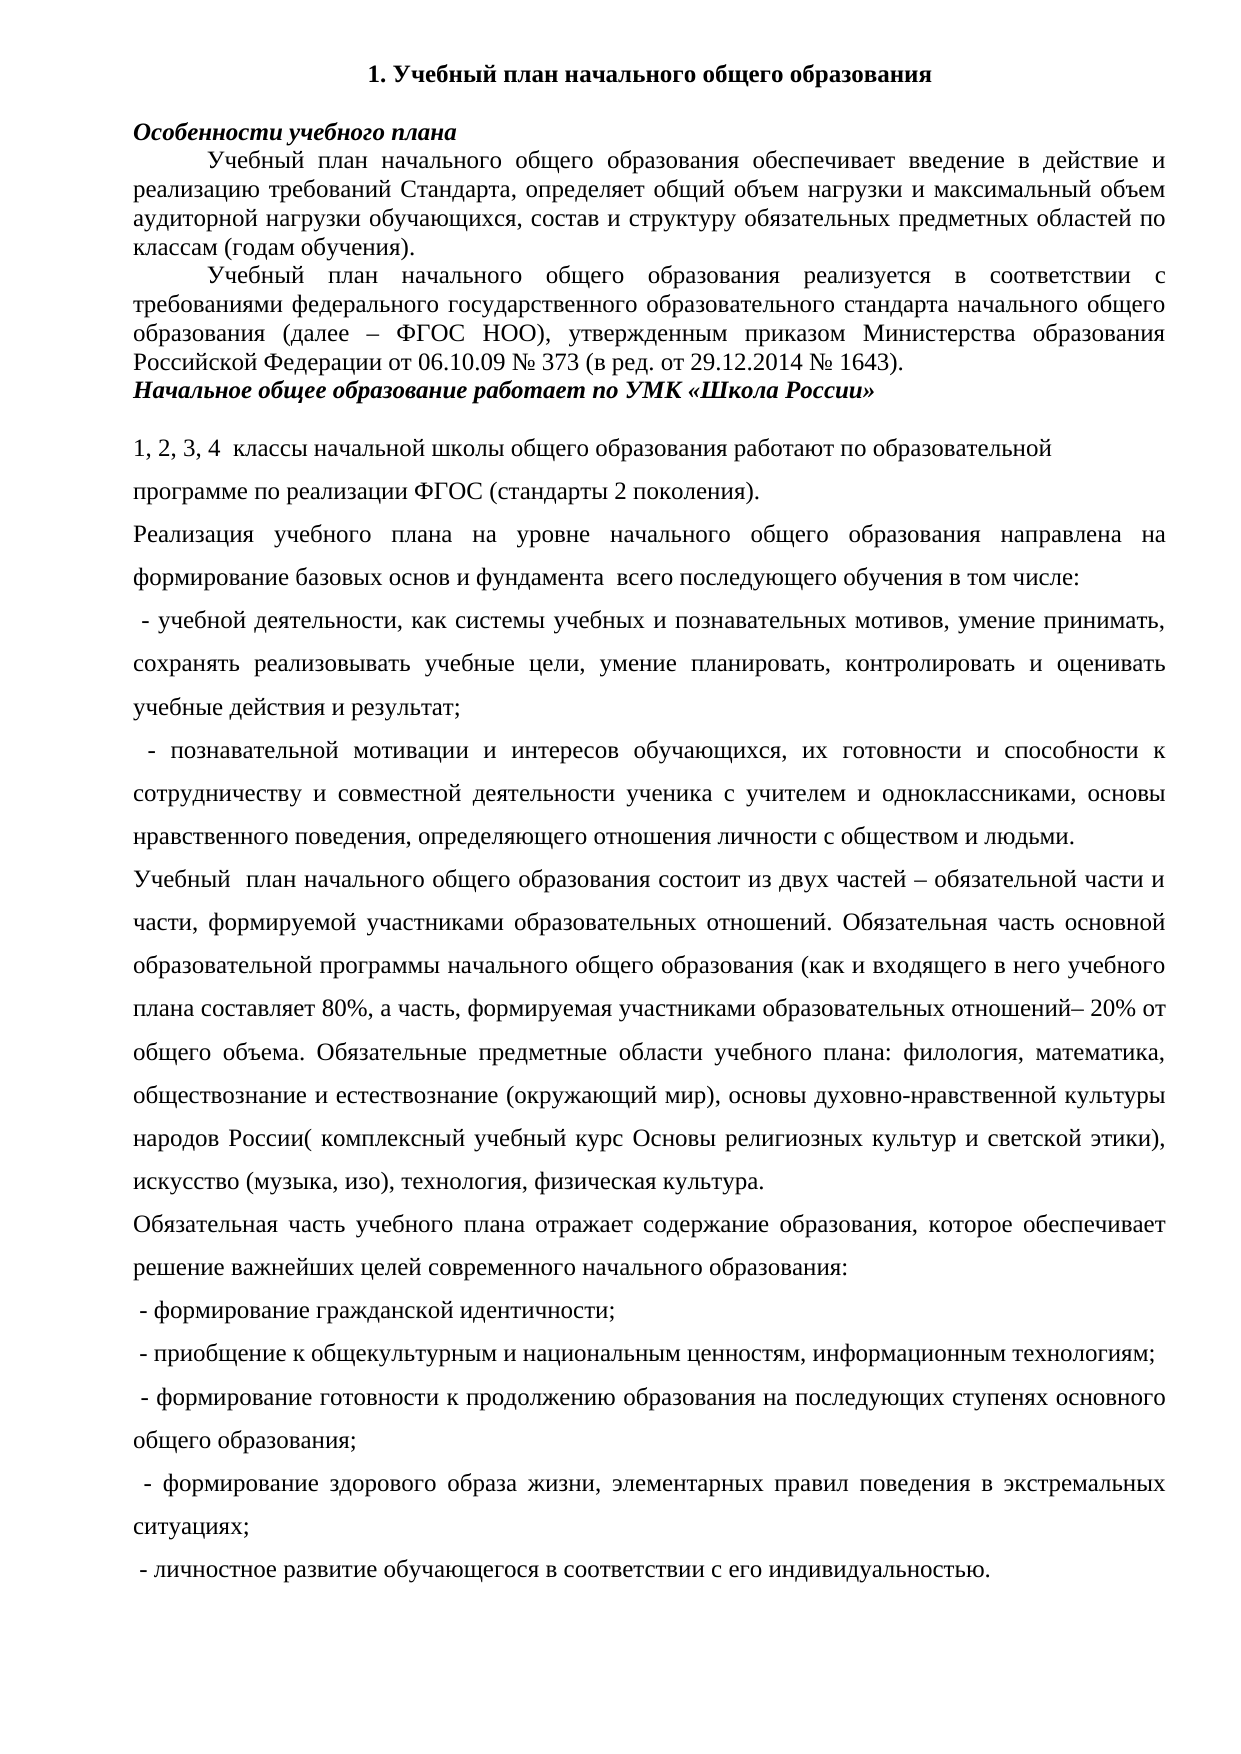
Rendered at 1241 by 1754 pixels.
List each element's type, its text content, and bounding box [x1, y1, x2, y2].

text - формирование гражданской идентичности; [133, 1295, 1167, 1324]
text 1, 2, 3, 4 классы начальной школы общего образования работают по образовательной программе по реализации ФГОС (стандарты 2 поколения). [133, 433, 1167, 505]
text Учебный план начального общего образования реализуется в соответствии с требованиями федерального государственного образовательного стандарта начального общего образования (далее – ФГОС НОО), утвержденным приказом Министерства образования Российской Федерации от 06.10.09 № 373 (в ред. от 29.12.2014 № 1643). [133, 260, 1167, 375]
text 1. Учебный план начального общего образования [133, 59, 1167, 88]
text - личностное развитие обучающегося в соответствии с его индивидуальностью. [133, 1554, 1167, 1583]
text - учебной деятельности, как системы учебных и познавательных мотивов, умение принимать, сохранять реализовывать учебные цели, умение планировать, контролировать и оценивать учебные действия и результат; [133, 605, 1167, 720]
text - формирование здорового образа жизни, элементарных правил поведения в экстремальных ситуациях; [133, 1468, 1167, 1540]
text Особенности учебного плана [133, 117, 1167, 145]
text Учебный план начального общего образования обеспечивает введение в действие и реализацию требований Стандарта, определяет общий объем нагрузки и максимальный объем аудиторной нагрузки обучающихся, состав и структуру обязательных предметных областей по классам (годам обучения). [133, 145, 1167, 260]
text - познавательной мотивации и интересов обучающихся, их готовности и способности к сотрудничеству и совместной деятельности ученика с учителем и одноклассниками, основы нравственного поведения, определяющего отношения личности с обществом и людьми. [133, 735, 1167, 850]
text Реализация учебного плана на уровне начального общего образования направлена на формирование базовых основ и фундамента всего последующего обучения в том числе: [133, 519, 1167, 591]
text - приобщение к общекультурным и национальным ценностям, информационным технологиям; [133, 1338, 1167, 1367]
text Обязательная часть учебного плана отражает содержание образования, которое обеспечивает решение важнейших целей современного начального образования: [133, 1209, 1167, 1281]
text - формирование готовности к продолжению образования на последующих ступенях основного общего образования; [133, 1382, 1167, 1453]
text Начальное общее образование работает по УМК «Школа России» [133, 375, 1167, 404]
text Учебный план начального общего образования состоит из двух частей – обязательной части и части, формируемой участниками образовательных отношений. Обязательная часть основной образовательной программы начального общего образования (как и входящего в него учебного плана составляет 80%, а часть, формируемая участниками образовательных отношений– 20% от общего объема. Обязательные предметные области учебного плана: филология, математика, обществознание и естествознание (окружающий мир), основы духовно-нравственной культуры народов России( комплексный учебный курс Основы религиозных культур и светской этики), искусство (музыка, изо), технология, физическая культура. [133, 864, 1167, 1195]
